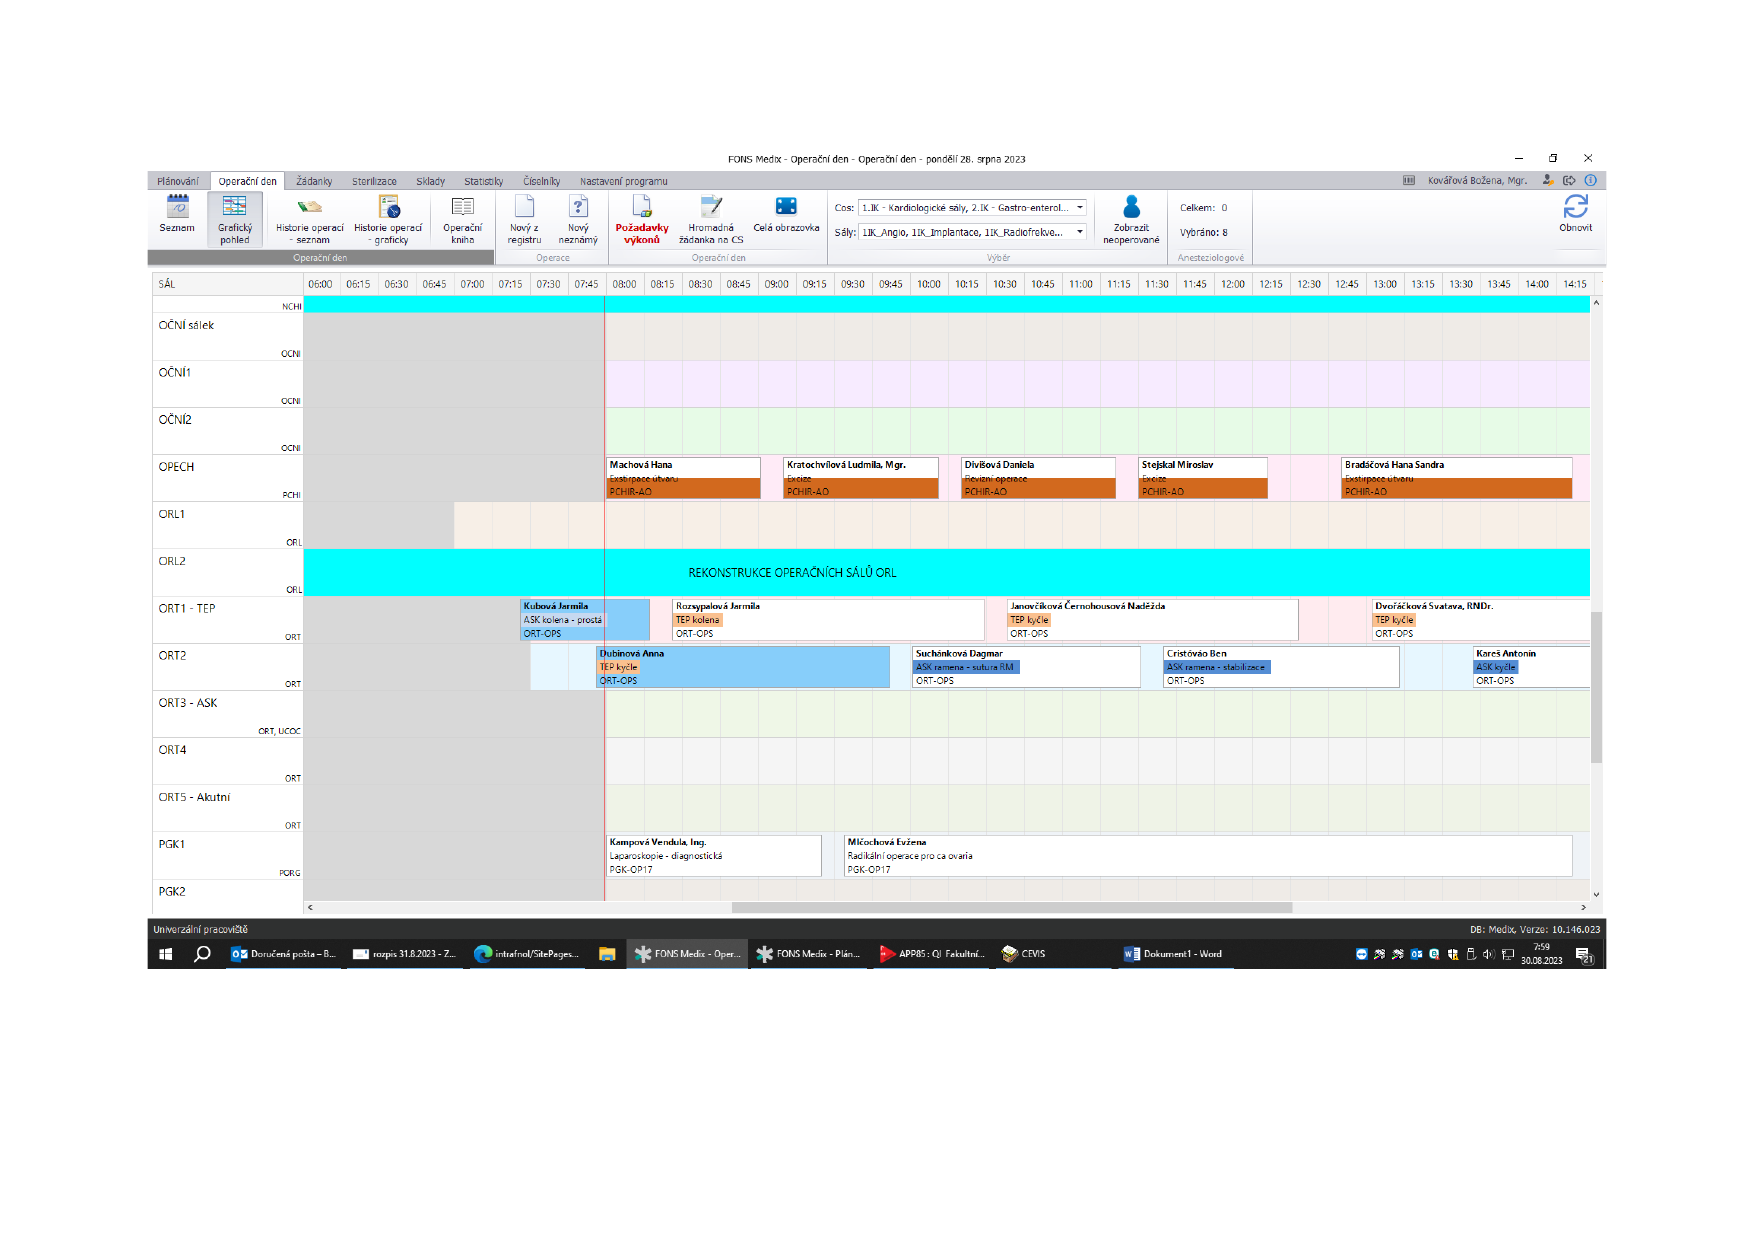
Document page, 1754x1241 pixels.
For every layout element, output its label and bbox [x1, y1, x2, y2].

picture [147, 147, 1607, 969]
